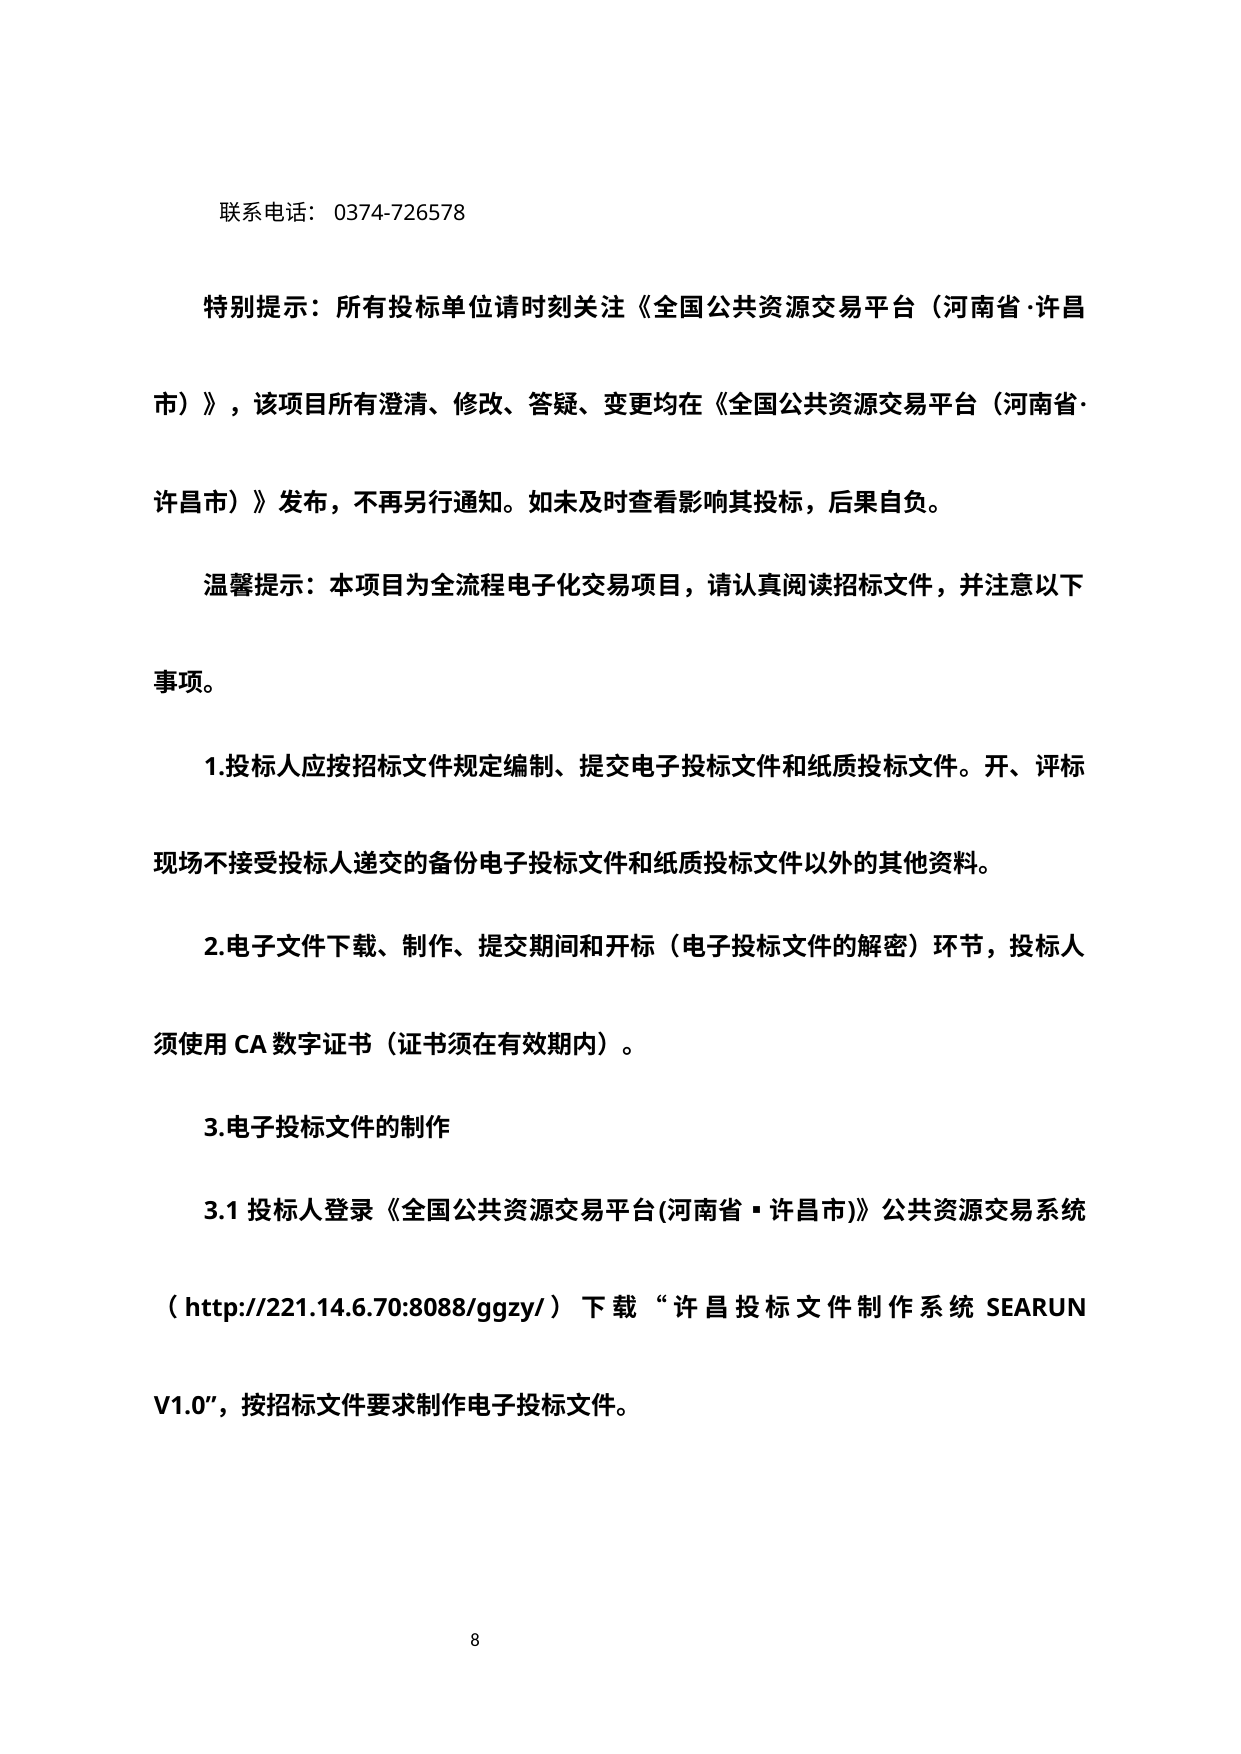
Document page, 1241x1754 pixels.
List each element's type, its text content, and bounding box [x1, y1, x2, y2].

text 温馨提示：本项目为全流程电子化交易项目，请认真阅读招标文件，并注意以下事项。 [153, 551, 1087, 713]
text 2.电子文件下载、制作、提交期间和开标（电子投标文件的解密）环节，投标人须使用CA数字证书（证书须在有效期内）。 [153, 912, 1087, 1075]
text 联系电话： 0374-726578 [153, 194, 1087, 227]
text 3.1 投标人登录《全国公共资源交易平台(河南省▪许昌市)》公共资源交易系统（http://221.14.6.70:8088/ggzy/）下载“许昌投标文件制作系统SEARUN V1.0”，按招标文件要求制作电子投标文件。 [153, 1176, 1087, 1436]
text 特别提示：所有投标单位请时刻关注《全国公共资源交易平台（河南省·许昌市）》，该项目所有澄清、修改、答疑、变更均在《全国公共资源交易平台（河南省·许昌市）》发布，不再另行通知。如未及时查看影响其投标，后果自负。 [153, 273, 1087, 533]
text 1.投标人应按招标文件规定编制、提交电子投标文件和纸质投标文件。开、评标现场不接受投标人递交的备份电子投标文件和纸质投标文件以外的其他资料。 [153, 732, 1087, 894]
text 3.电子投标文件的制作 [153, 1093, 1087, 1158]
